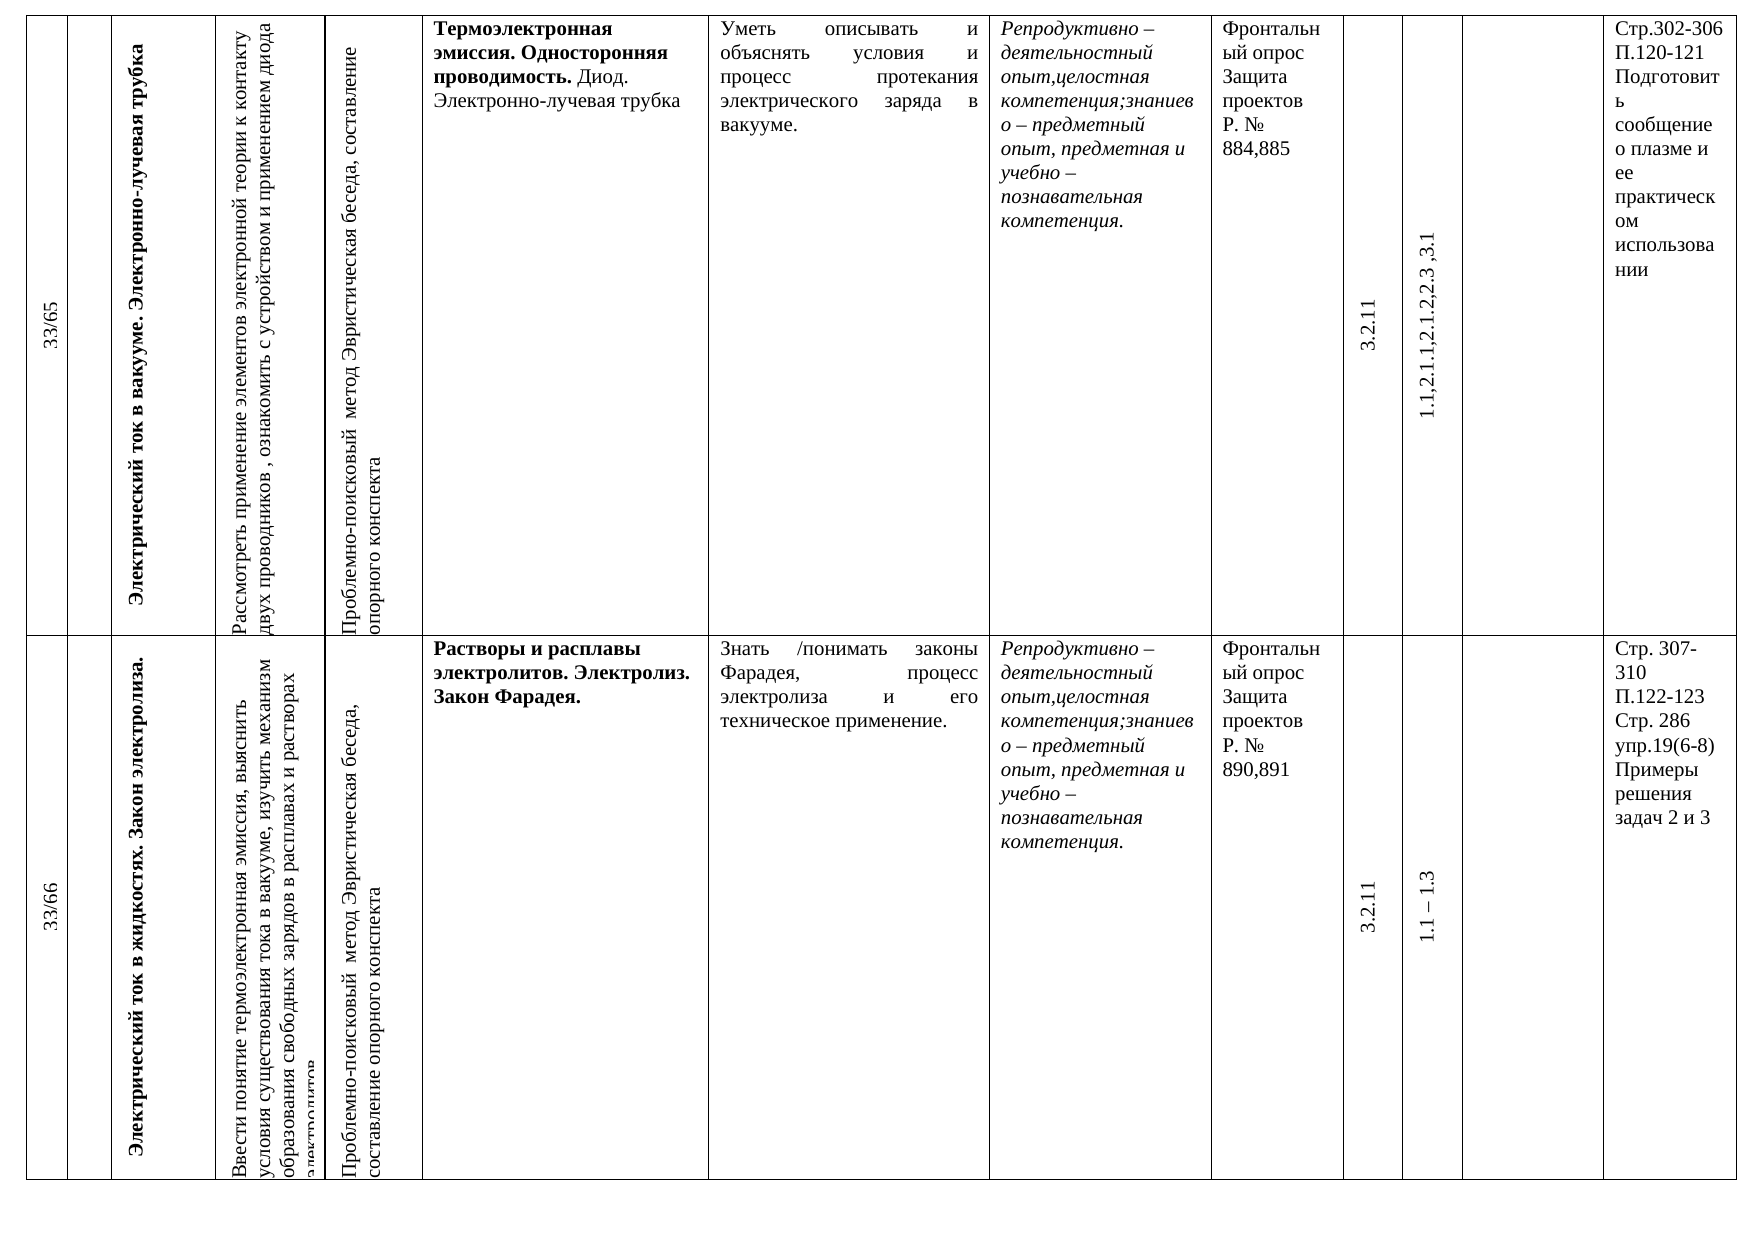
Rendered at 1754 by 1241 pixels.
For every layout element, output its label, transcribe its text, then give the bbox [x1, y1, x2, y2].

table_cell Знать /понимать законы Фарадея, процесс электролиза и его техническое применение. [709, 636, 989, 1179]
table_cell Фронтальный опрос Защита проектов Р. № 890,891 [1212, 636, 1343, 1179]
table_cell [326, 16, 422, 635]
table_cell 1.1 – 1.3 [1403, 636, 1462, 1179]
table_cell 1.1,2.1.1,2.1.2,2.3 ,3.1 [1403, 16, 1462, 635]
table_cell [68, 16, 111, 635]
table_cell [68, 636, 111, 1179]
table_cell [1463, 636, 1603, 1179]
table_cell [990, 636, 1211, 1179]
table_cell 33/65 [27, 16, 67, 635]
table_cell [1463, 16, 1603, 635]
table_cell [326, 636, 422, 1179]
table_cell 3.2.11 [1344, 16, 1402, 635]
table_cell Ввести понятие термоэлектронная эмиссия, выяснить условия существования тока в вакууме, изучить механизм образования свободных зарядов в расплавах и растворах электролитов [216, 636, 324, 1179]
table_cell 3.2.11 [1344, 636, 1402, 1179]
table_cell Термоэлектронная эмиссия. Односторонняя проводимость. Диод. Электронно-лучевая трубка [423, 16, 708, 635]
table_cell 33/66 [27, 636, 67, 1179]
table_cell Уметь описывать и объяснять условия и процесс протекания электрического заряда в вакууме. [709, 16, 989, 635]
table_cell Растворы и расплавы электролитов. Электролиз. Закон Фарадея. [423, 636, 708, 1179]
table_cell Стр. 307-310 П.122-123 Стр. 286 упр.19(6-8) Примеры решения задач 2 и 3 [1604, 636, 1736, 1179]
table_cell Стр.302-306 П.120-121 Подготовить сообщение о плазме и ее практическом использовании [1604, 16, 1736, 635]
table_cell Электрический ток в вакууме. Электронно-лучевая трубка [112, 16, 215, 635]
table_cell Рассмотреть применение элементов электронной теории к контакту двух проводников , ознакомить с устройством и применением диода [216, 16, 324, 635]
table_cell Электрический ток в жидкостях. Закон электролиза. [112, 636, 215, 1179]
table_cell Фронтальный опрос Защита проектов Р. № 884,885 [1212, 16, 1343, 635]
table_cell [990, 16, 1211, 635]
